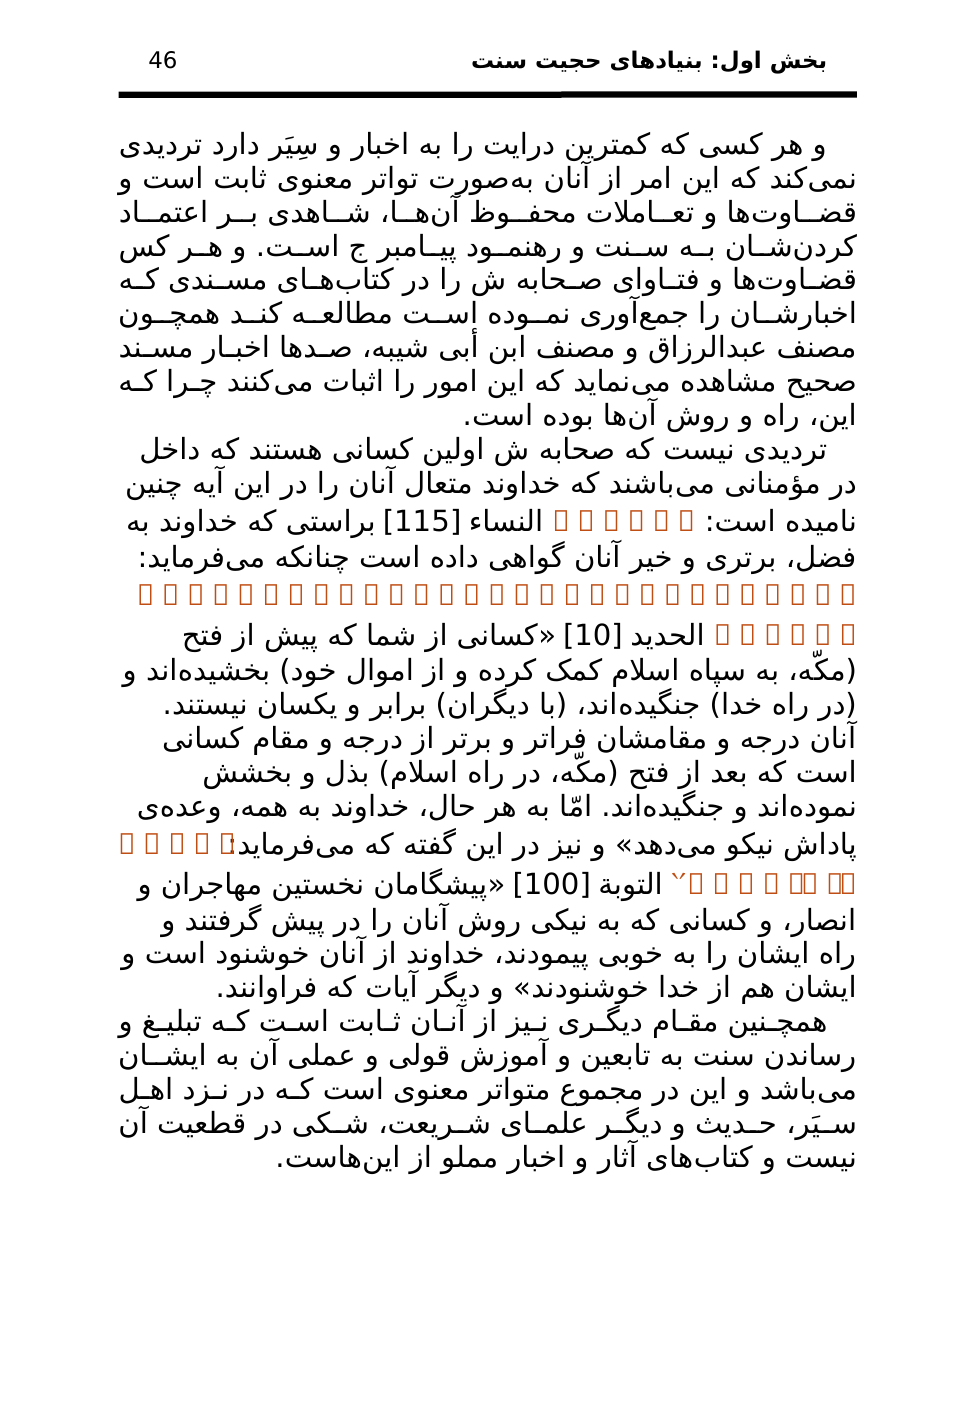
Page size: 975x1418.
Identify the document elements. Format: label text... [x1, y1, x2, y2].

text و هر کسی که کمترین درایت را به اخبار و سِیَر دارد تردیدی نمی‌کند که این امر از آنان به‌صورت تواتر معنوی ثابت است و قضاوت‌ها و تعاملات محفوظ آن‌ها، شاهدی بر اعتماد کردن‌شان به سنت و رهنمود پیامبر ج است. و هر کس قضاوت‌ها و فتاوای صحابه ش را در کتاب‌های مسندی که اخبارشان را جمع‌آوری نموده است مطالعه کند همچون مصنف عبدالرزاق و مصنف ابن أبی شیبه، صدها اخبار مسند صحیح مشاهده می‌نماید که این امور را اثبات می‌کنند چرا که این، راه و روش آن‌ها بوده است. [118, 127, 857, 433]
text همچنین مقام دیگری نیز از آنان ثابت است که تبلیغ و رساندن سنت به تابعین و آموزش قولی و عملی آن به ایشان می‌باشد و این در مجموع متواتر معنوی است که در نزد اهل سیَر، حدیث و دیگر علمای شریعت، شکی در قطعیت آن نیست و کتاب‌های آثار و اخبار مملو از این‌هاست. [118, 1005, 857, 1174]
text تردیدی نیست که صحابه ش اولین کسانی هستند که داخل در مؤمنانی می‌باشند که خداوند متعال آنان را در این آیه چنین نامیده است:       النساء [115] براستی که خداوند به فضل، برتری و خیر آنان گواهی داده است چنانکه می‌فرماید:                                    الحديد [10] «کسانی از شما که پیش از فتح (مکّه، به سپاه اسلام کمک کرده و از اموال خود) بخشیده‌اند و (در راه خدا) جنگیده‌اند، (با دیگران) برابر و یکسان نیستند. آنان درجه و مقامشان فراتر و برتر از درجه و مقام کسانی است که بعد از فتح (مکّه، در راه اسلام) بذل و بخشش نموده‌اند و جنگیده‌اند. امّا به هر حال، خداوند به همه، وعده‌ی پاداش نیکو می‌دهد» و نیز در این گفته که می‌فرماید:                التوبة [100] «پیشگامان نخستین مهاجران و انصار، و کسانی که به نیکی روش آنان را در پیش گرفتند و راه ایشان را به خوبی پیمودند، خداوند از آنان خوشنود است و ایشان هم از خدا خوشنودند» و دیگر آیات که فراوانند. [118, 433, 857, 1005]
